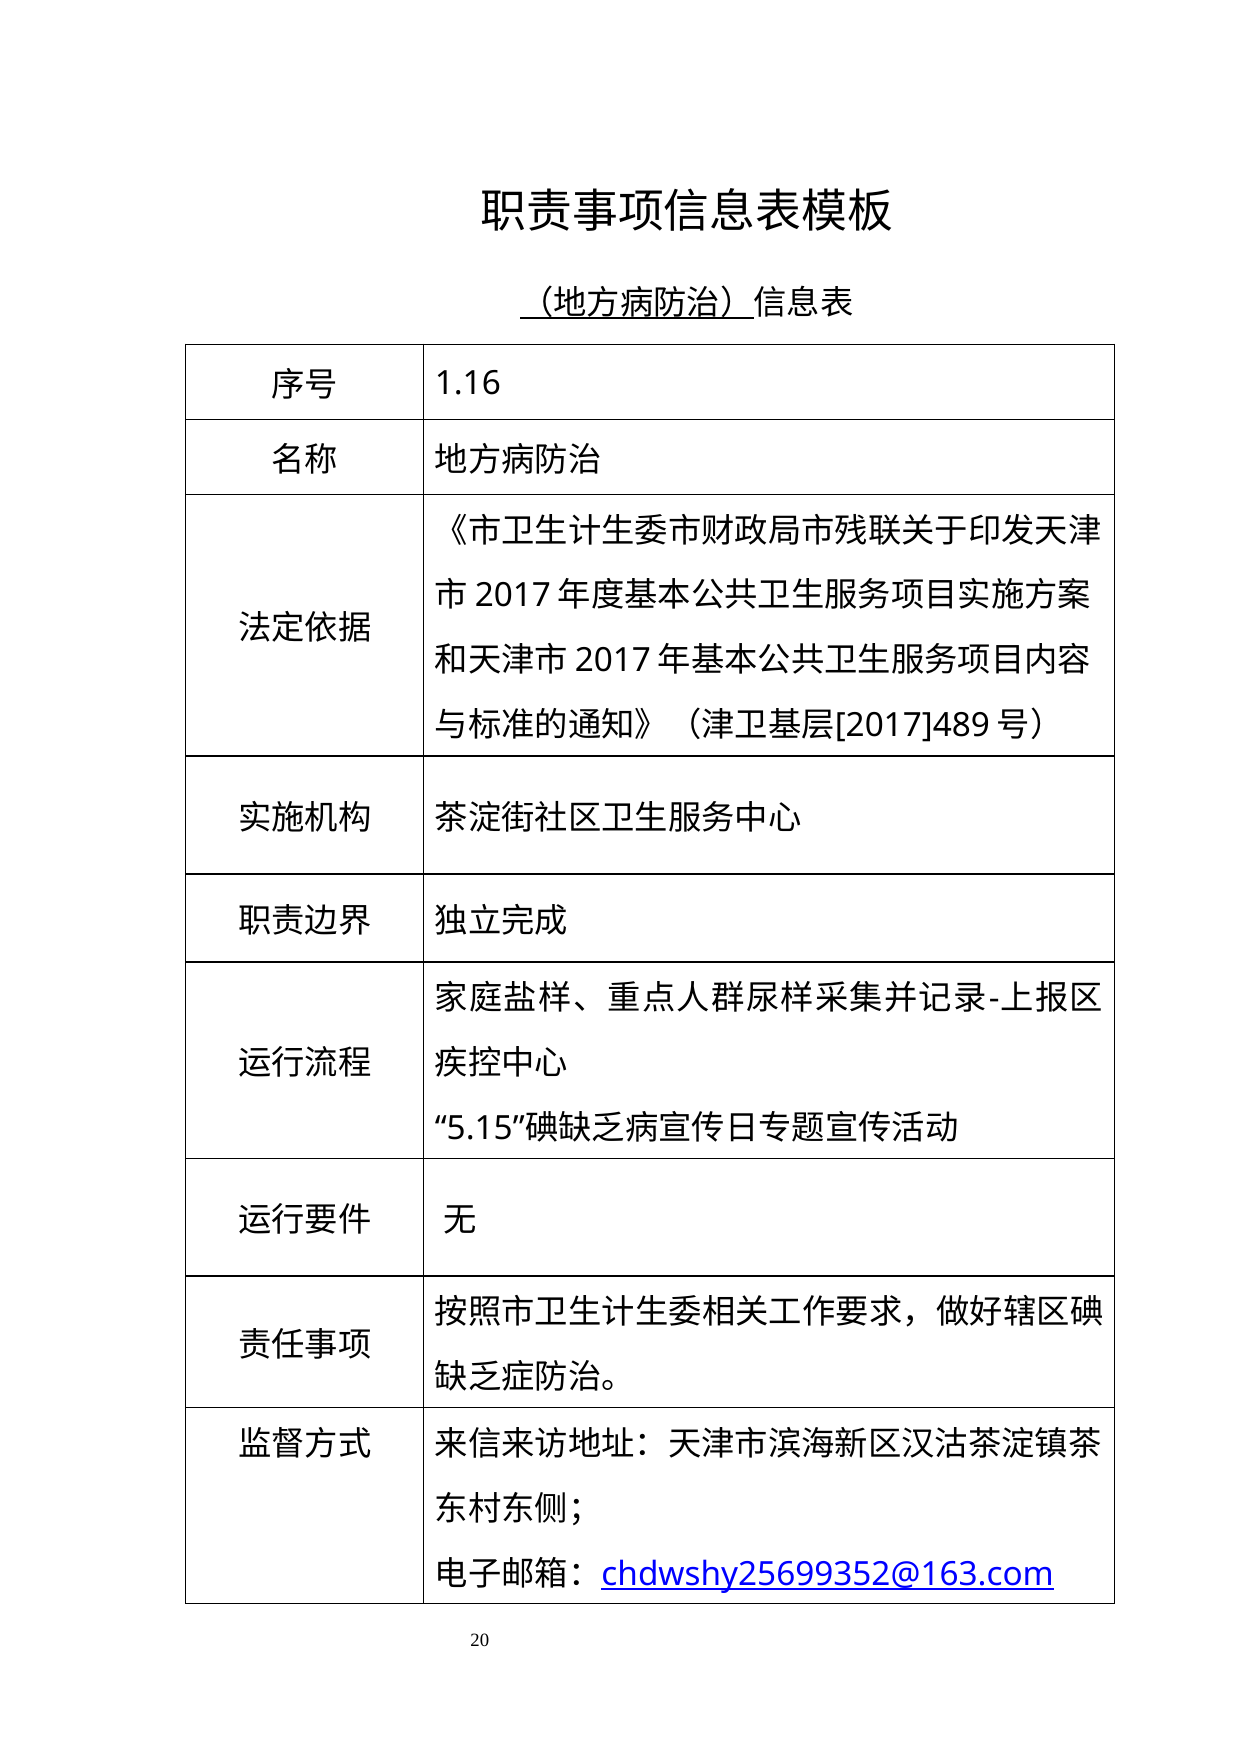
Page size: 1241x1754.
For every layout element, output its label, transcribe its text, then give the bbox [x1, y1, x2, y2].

table_cell 实施机构 [186, 757, 423, 873]
table_cell 名称 [186, 420, 423, 493]
table_cell 运行流程 [186, 963, 423, 1158]
table_cell （地方病防治）信息表 [186, 256, 1188, 343]
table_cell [424, 1408, 1114, 1603]
table_cell 独立完成 [424, 875, 1114, 961]
table_cell 1.16 [424, 345, 1114, 418]
table_cell 序号 [186, 345, 423, 418]
table_cell 按照市卫生计生委相关工作要求，做好辖区碘缺乏症防治。 [424, 1277, 1114, 1407]
table_cell 《市卫生计生委市财政局市残联关于印发天津市2017年度基本公共卫生服务项目实施方案和天津市2017年基本公共卫生服务项目内容与标准的通知》（津卫基层[2017]489号） [424, 495, 1114, 755]
table_cell 职责边界 [186, 875, 423, 961]
table_cell 茶淀街社区卫生服务中心 [424, 757, 1114, 873]
table_cell 责任事项 [186, 1277, 423, 1407]
table_cell 家庭盐样、重点人群尿样采集并记录-上报区疾控中心 “5.15”碘缺乏病宣传日专题宣传活动 [424, 963, 1114, 1158]
table_cell 法定依据 [186, 495, 423, 755]
table_cell 监督方式 [186, 1408, 423, 1603]
table_cell 运行要件 [186, 1159, 423, 1275]
table_header 职责事项信息表模板 [186, 159, 1188, 256]
table_cell 无 [424, 1159, 1114, 1275]
table_cell 地方病防治 [424, 420, 1114, 493]
